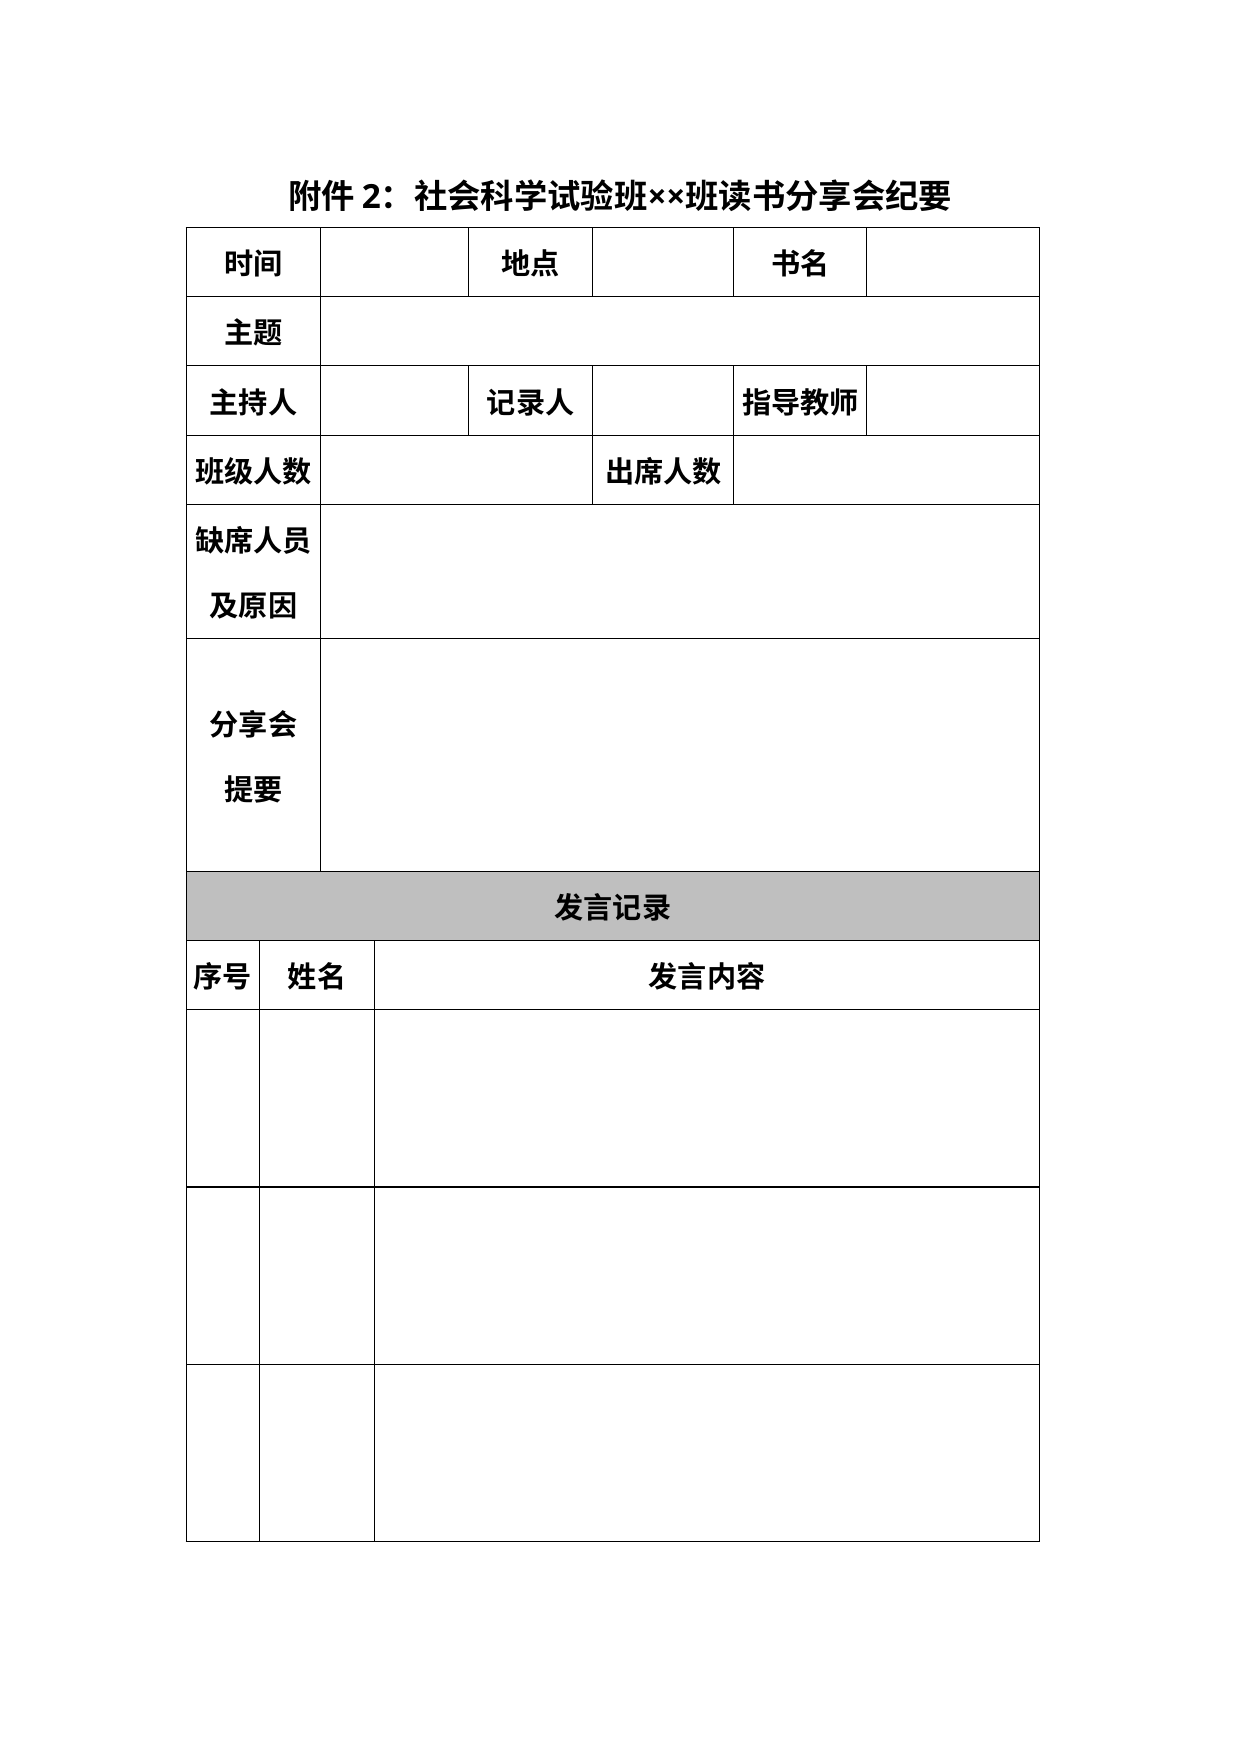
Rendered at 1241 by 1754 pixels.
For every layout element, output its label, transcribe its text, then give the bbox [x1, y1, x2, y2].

table_cell 班级人数 [187, 436, 320, 504]
table_cell 发言记录 [187, 872, 1039, 940]
table_cell [321, 366, 468, 434]
table_cell 序号 [187, 941, 259, 1009]
table_cell 指导教师 [734, 366, 866, 434]
table_cell 发言内容 [375, 941, 1039, 1009]
table_header [867, 228, 1039, 296]
table_cell [260, 1010, 374, 1186]
table_cell [321, 505, 1039, 638]
table_cell [375, 1188, 1039, 1364]
table_cell 出席人数 [593, 436, 733, 504]
table_cell 缺席人员及原因 [187, 505, 320, 638]
table_cell [260, 1365, 374, 1541]
table_cell 姓名 [260, 941, 374, 1009]
table_cell [867, 366, 1039, 434]
table_cell [375, 1365, 1039, 1541]
table_header [593, 228, 733, 296]
table_cell [260, 1188, 374, 1364]
table_cell [187, 1365, 259, 1541]
table_header [321, 228, 468, 296]
table_cell [321, 436, 592, 504]
text 附件2：社会科学试验班××班读书分享会纪要 [187, 162, 1053, 227]
table_cell [593, 366, 733, 434]
table_header 时间 [187, 228, 320, 296]
table_header 书名 [734, 228, 866, 296]
table_cell [187, 1010, 259, 1186]
table_cell [734, 436, 1039, 504]
table_header 地点 [469, 228, 592, 296]
table_cell [321, 639, 1039, 871]
table_cell [187, 1188, 259, 1364]
table_cell [375, 1010, 1039, 1186]
table_cell 记录人 [469, 366, 592, 434]
table_cell 主题 [187, 297, 320, 365]
table_cell 分享会 提要 [187, 639, 320, 871]
table_cell 主持人 [187, 366, 320, 434]
table_cell [321, 297, 1039, 365]
